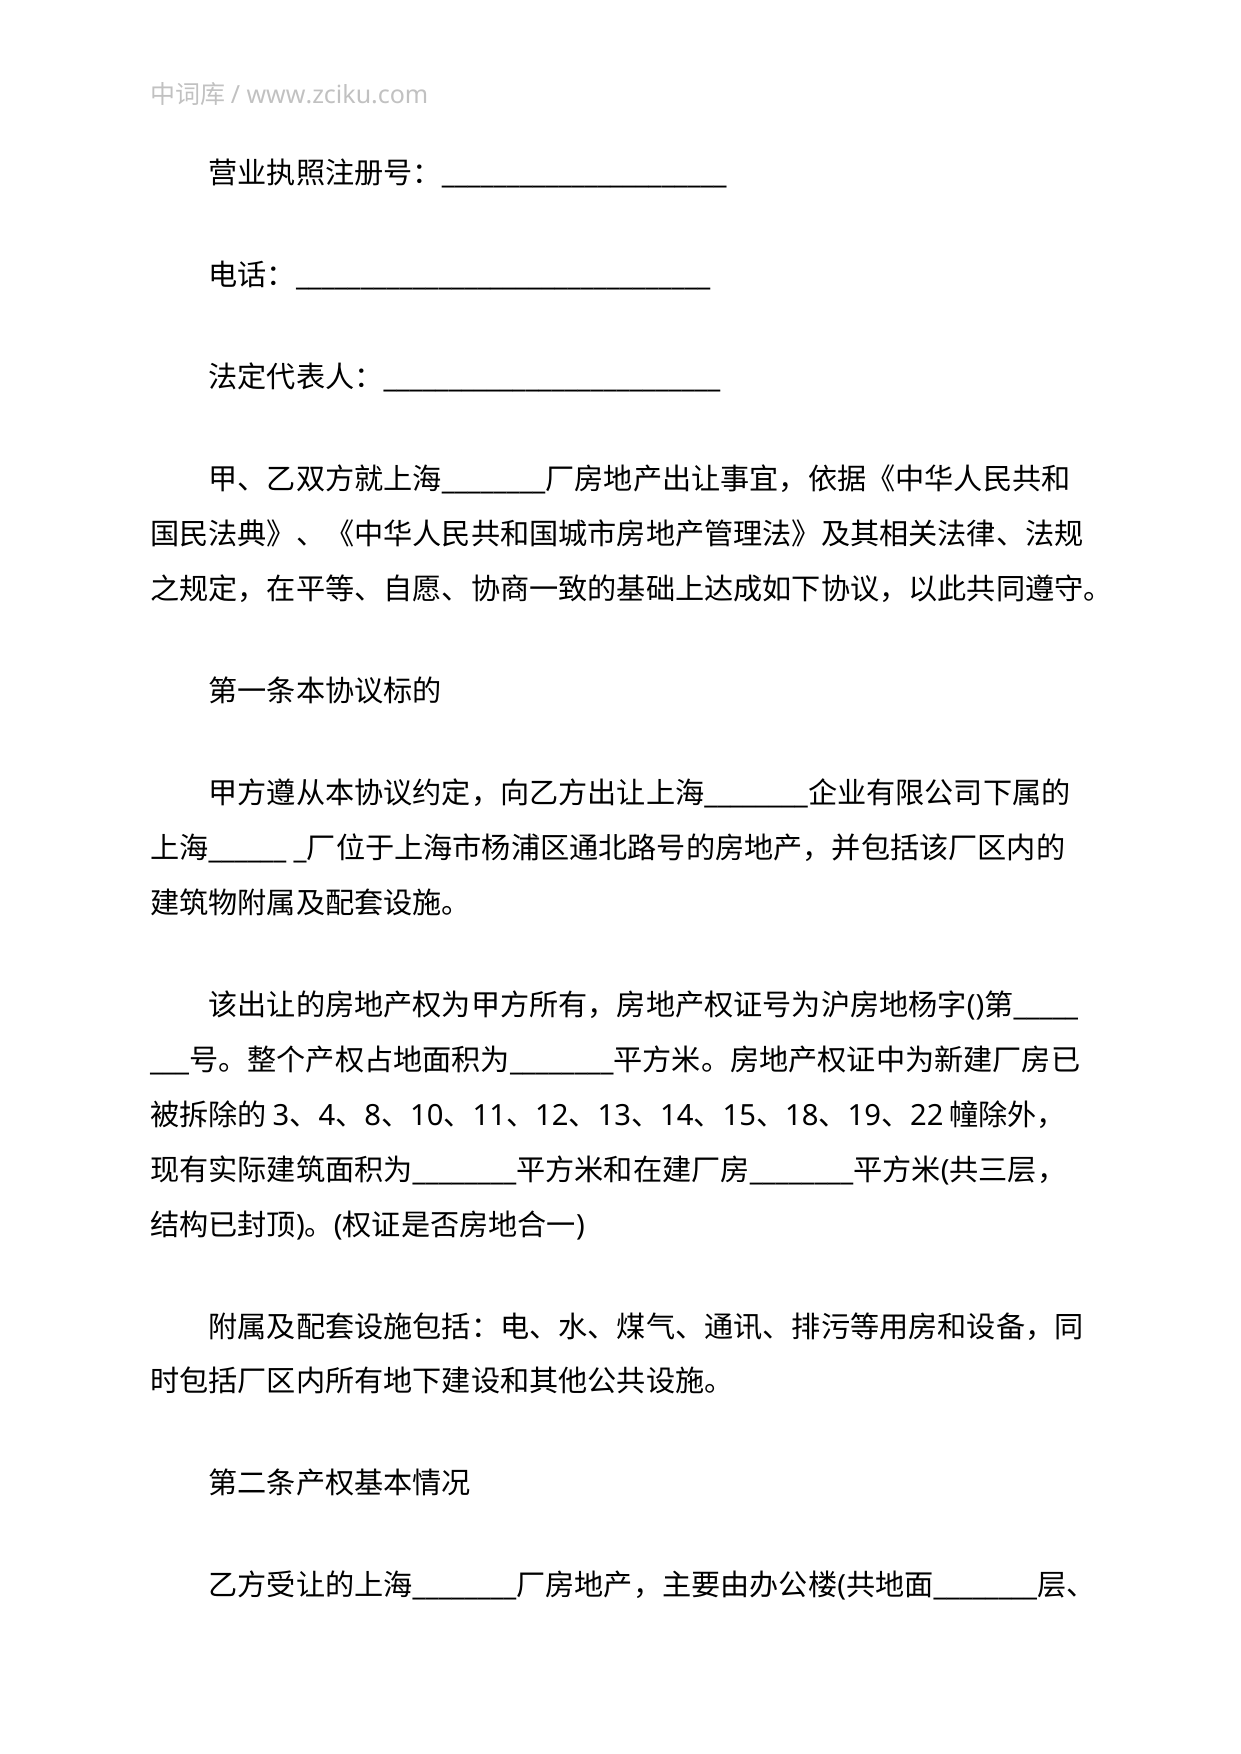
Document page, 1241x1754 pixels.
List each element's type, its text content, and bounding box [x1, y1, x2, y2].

text 第二条产权基本情况 [150, 1460, 1090, 1502]
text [150, 1562, 1090, 1604]
text 甲方遵从本协议约定，向乙方出让上海________企业有限公司下属的上海______ _厂位于上海市杨浦区通北路号的房地产，并包括该厂区内的建筑物附属及配套设施。 [150, 769, 1090, 922]
text 甲、乙双方就上海________厂房地产出让事宜，依据《中华人民共和国民法典》、《中华人民共和国城市房地产管理法》及其相关法律、法规之规定，在平等、自愿、协商一致的基础上达成如下协议，以此共同遵守。 [150, 456, 1090, 608]
text 附属及配套设施包括：电、水、煤气、通讯、排污等用房和设备，同时包括厂区内所有地下建设和其他公共设施。 [150, 1303, 1090, 1400]
text 法定代表人：__________________________ [150, 354, 1090, 396]
text 电话：________________________________ [150, 252, 1090, 294]
text 营业执照注册号：______________________ [150, 150, 1090, 192]
text 该出让的房地产权为甲方所有，房地产权证号为沪房地杨字()第________号。整个产权占地面积为________平方米。房地产权证中为新建厂房已被拆除的3、4、8、10、11、12、13、14、15、18、19、22幢除外，现有实际建筑面积为________平方米和在建厂房________平方米(共三层，结构已封顶)。(权证是否房地合一) [150, 981, 1090, 1243]
text 第一条本协议标的 [150, 668, 1090, 710]
